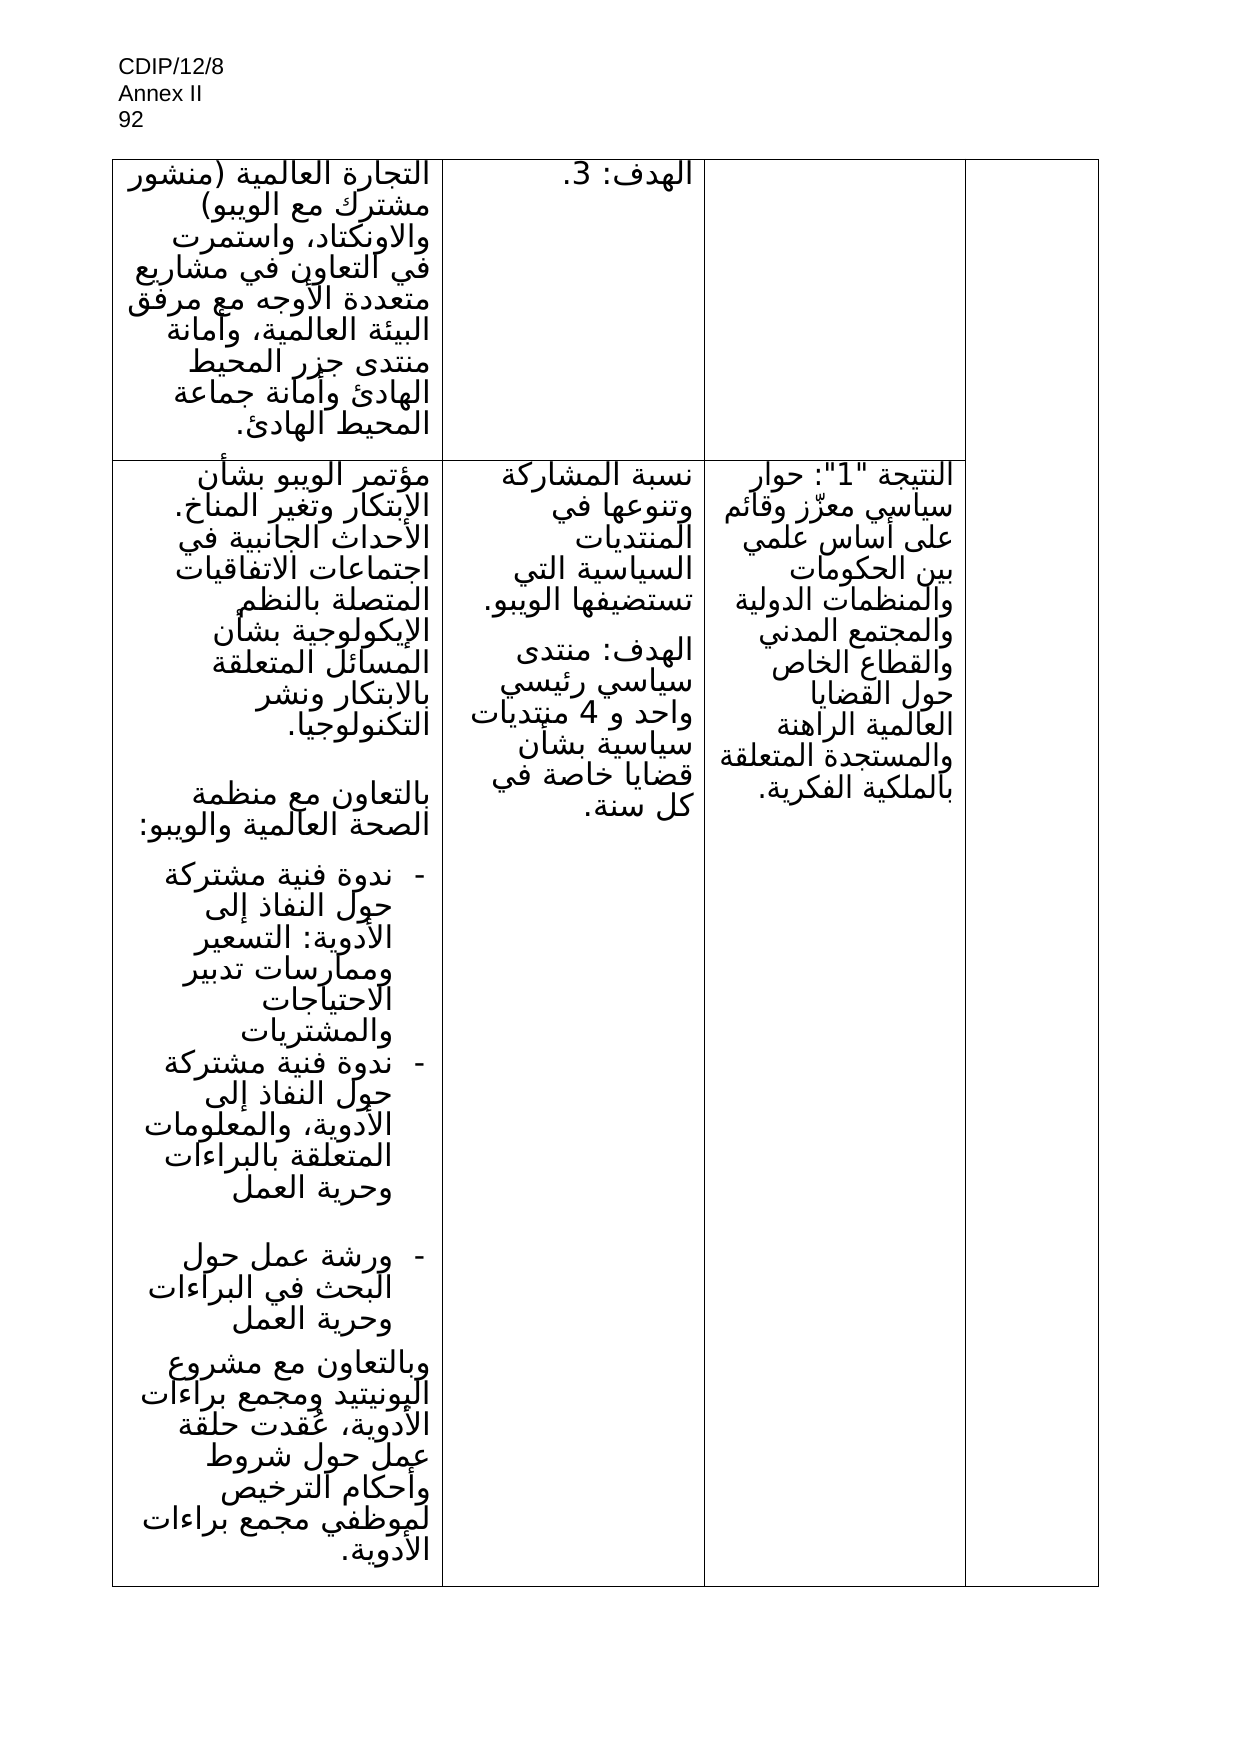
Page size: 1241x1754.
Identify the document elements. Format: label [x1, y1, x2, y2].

table_cell [113, 461, 442, 1586]
table_cell [705, 461, 965, 1586]
table_cell [443, 160, 704, 459]
table_cell [443, 461, 704, 1586]
table_cell [113, 160, 442, 459]
